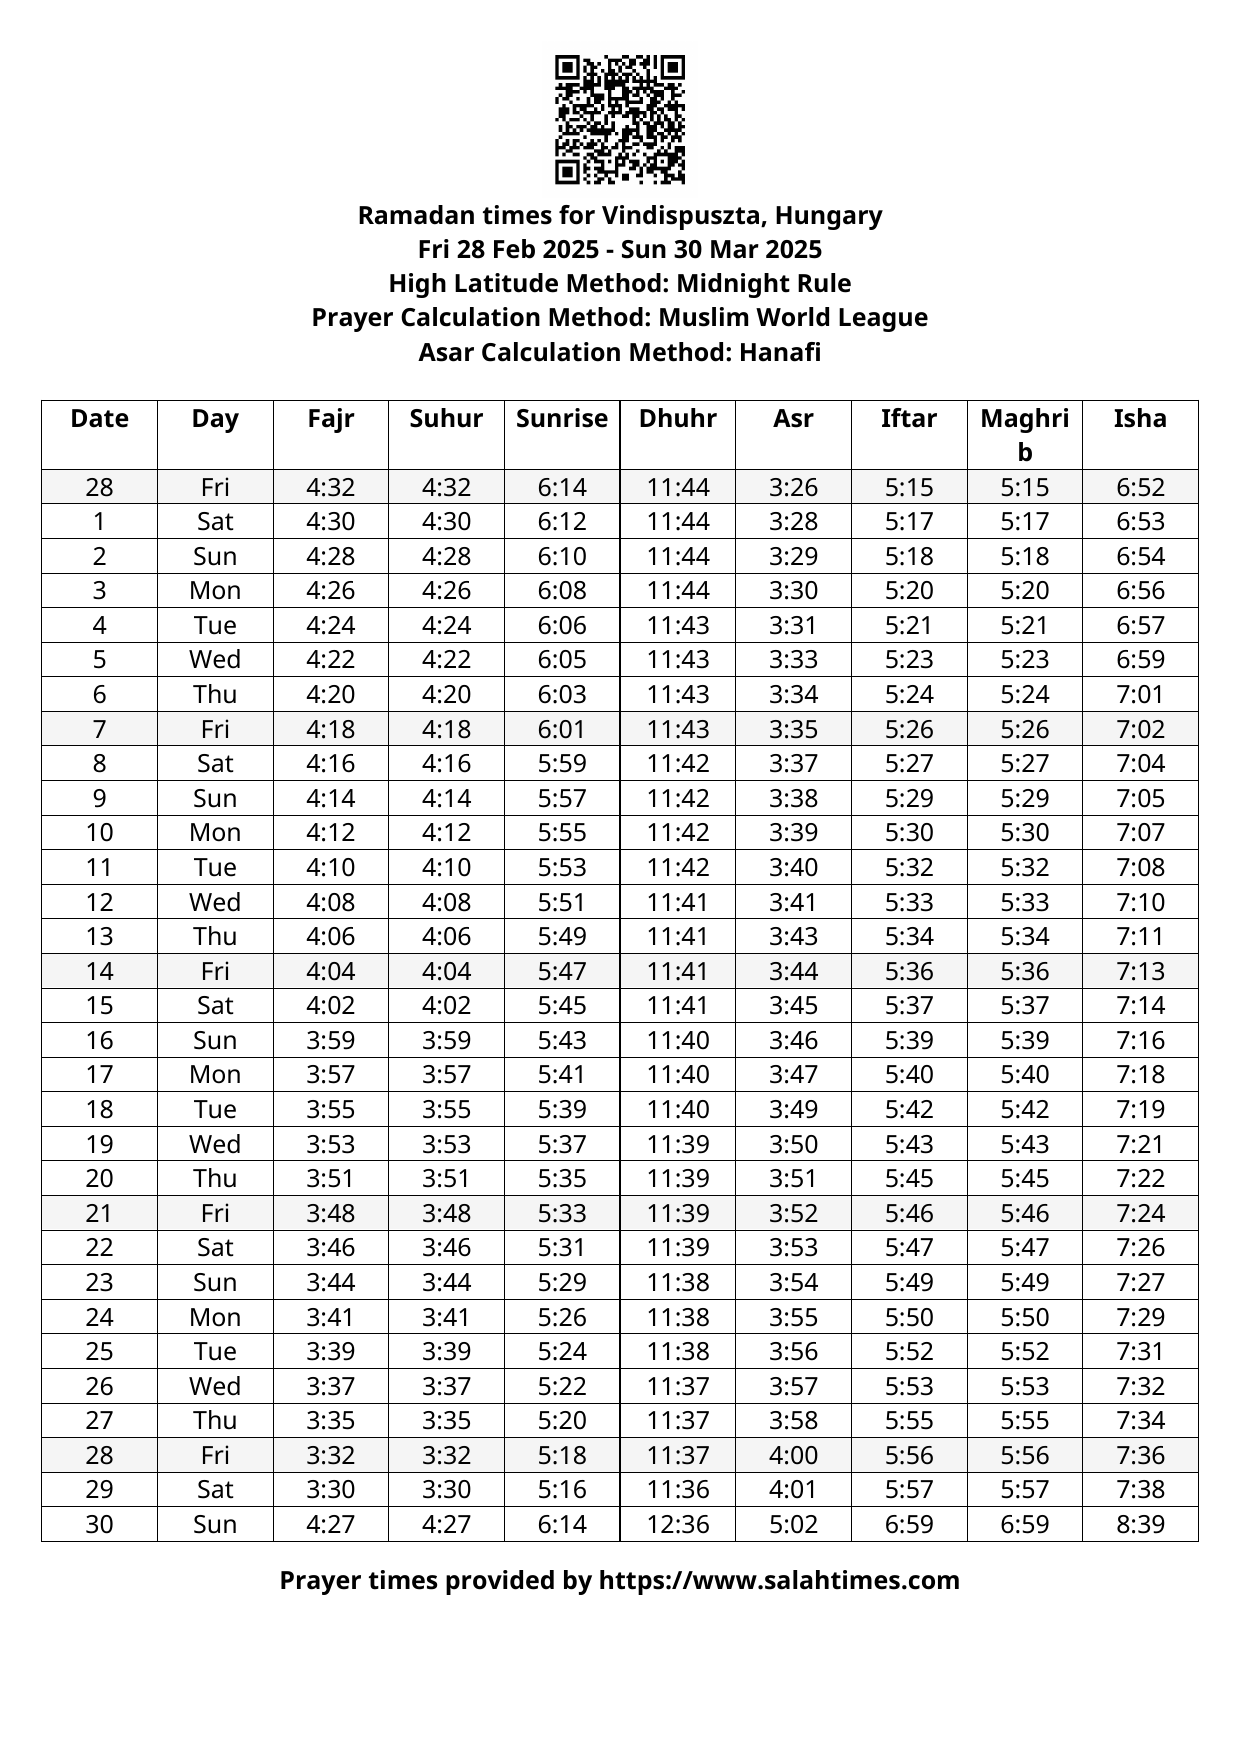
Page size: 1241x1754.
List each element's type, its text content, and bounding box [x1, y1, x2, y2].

table_cell 11:42 [621, 746, 735, 780]
table_cell 3:57 [389, 1058, 504, 1091]
table_cell 7:29 [1083, 1300, 1198, 1333]
table_cell 5:57 [852, 1473, 967, 1506]
table_cell 30 [42, 1507, 157, 1541]
table_cell 3:54 [736, 1265, 851, 1299]
table_cell 11:41 [621, 885, 735, 918]
table_cell 5:24 [968, 677, 1082, 711]
table_cell 12:36 [621, 1507, 735, 1541]
table_cell 11:43 [621, 677, 735, 711]
table_cell 3:31 [736, 608, 851, 642]
table_cell 5:24 [852, 677, 967, 711]
table_cell 3:48 [389, 1196, 504, 1229]
table_cell 11 [42, 850, 157, 884]
table_cell 7:21 [1083, 1127, 1198, 1160]
table_cell 5 [42, 643, 157, 676]
table_cell 5:29 [852, 781, 967, 814]
table_cell 7:34 [1083, 1404, 1198, 1437]
table_cell 3:57 [736, 1369, 851, 1402]
table_cell 3:38 [736, 781, 851, 814]
table_cell 4:22 [389, 643, 504, 676]
table_cell 2 [42, 539, 157, 572]
table_cell 3:46 [274, 1231, 388, 1264]
picture [542, 41, 699, 198]
table_cell Fri [158, 954, 273, 987]
table_cell 5:53 [505, 850, 619, 884]
table_cell 11:42 [621, 781, 735, 814]
table_cell 5:15 [968, 470, 1082, 503]
table_cell 4:06 [274, 919, 388, 953]
table_cell 5:39 [505, 1092, 619, 1126]
table_cell 3:51 [274, 1161, 388, 1195]
table_cell 5:39 [968, 1023, 1082, 1057]
table_cell 4:26 [389, 574, 504, 607]
table_cell Fri [158, 712, 273, 745]
table_cell 3:46 [736, 1023, 851, 1057]
table_cell 4:28 [389, 539, 504, 572]
table_cell 11:40 [621, 1092, 735, 1126]
table_cell 5:42 [852, 1092, 967, 1126]
table_cell Sat [158, 1231, 273, 1264]
table_cell Thu [158, 677, 273, 711]
table_cell 15 [42, 989, 157, 1022]
table_cell 4:12 [389, 816, 504, 849]
table_cell 3:41 [274, 1300, 388, 1333]
table_header Suhur [389, 401, 504, 469]
table_cell 5:47 [505, 954, 619, 987]
table_cell 4:10 [389, 850, 504, 884]
table_cell 5:51 [505, 885, 619, 918]
table_cell 23 [42, 1265, 157, 1299]
table_cell 5:26 [968, 712, 1082, 745]
table_cell 4:02 [389, 989, 504, 1022]
table_cell 22 [42, 1231, 157, 1264]
table_cell 3:39 [389, 1334, 504, 1368]
table_cell 3:59 [389, 1023, 504, 1057]
table_cell 4:02 [274, 989, 388, 1022]
table_cell 3:37 [274, 1369, 388, 1402]
table_cell 3:49 [736, 1092, 851, 1126]
table_cell 6:54 [1083, 539, 1198, 572]
table_cell 7:07 [1083, 816, 1198, 849]
table_cell 11:43 [621, 712, 735, 745]
table_cell 3:44 [274, 1265, 388, 1299]
table_cell 3:45 [736, 989, 851, 1022]
table_cell 5:42 [968, 1092, 1082, 1126]
table_cell 6:53 [1083, 504, 1198, 538]
table_cell 7:22 [1083, 1161, 1198, 1195]
table_cell 4:20 [274, 677, 388, 711]
table_cell 4:12 [274, 816, 388, 849]
table_cell 11:38 [621, 1300, 735, 1333]
table_cell 4:00 [736, 1438, 851, 1472]
table_cell 11:42 [621, 816, 735, 849]
table_cell 5:26 [505, 1300, 619, 1333]
table_cell 4:18 [389, 712, 504, 745]
table_cell 5:53 [968, 1369, 1082, 1402]
table_cell 3:26 [736, 470, 851, 503]
table_cell 7:14 [1083, 989, 1198, 1022]
table_cell 5:40 [968, 1058, 1082, 1091]
table_cell 6:56 [1083, 574, 1198, 607]
table_cell 5:55 [968, 1404, 1082, 1437]
table_cell 3:32 [389, 1438, 504, 1472]
table_cell 3:34 [736, 677, 851, 711]
table_cell 5:43 [968, 1127, 1082, 1160]
table_cell 6:03 [505, 677, 619, 711]
table_cell 7:24 [1083, 1196, 1198, 1229]
table_cell 4:32 [389, 470, 504, 503]
table_header Sunrise [505, 401, 619, 469]
table_cell 3:35 [736, 712, 851, 745]
table_cell Mon [158, 574, 273, 607]
table_cell 7:38 [1083, 1473, 1198, 1506]
table_cell 3:43 [736, 919, 851, 953]
table_cell 13 [42, 919, 157, 953]
table_cell 5:27 [968, 746, 1082, 780]
table_cell 7:18 [1083, 1058, 1198, 1091]
table_cell 4:32 [274, 470, 388, 503]
table_cell 3:35 [274, 1404, 388, 1437]
table_cell 5:37 [852, 989, 967, 1022]
table_cell 9 [42, 781, 157, 814]
table_cell 11:43 [621, 608, 735, 642]
table_cell 4:14 [389, 781, 504, 814]
table_cell 5:23 [852, 643, 967, 676]
table_cell 5:40 [852, 1058, 967, 1091]
table_cell 11:39 [621, 1127, 735, 1160]
table_cell 5:49 [968, 1265, 1082, 1299]
table_cell 4:30 [389, 504, 504, 538]
table_cell 3:52 [736, 1196, 851, 1229]
table_cell 3:47 [736, 1058, 851, 1091]
table_cell 5:37 [968, 989, 1082, 1022]
table_cell Mon [158, 1058, 273, 1091]
table_cell 5:23 [968, 643, 1082, 676]
table_cell Mon [158, 1300, 273, 1333]
table_cell 6:59 [968, 1507, 1082, 1541]
table_cell 4:22 [274, 643, 388, 676]
table_cell 5:43 [505, 1023, 619, 1057]
table_cell 5:53 [852, 1369, 967, 1402]
table_cell 14 [42, 954, 157, 987]
table_cell 11:41 [621, 919, 735, 953]
table_cell 5:47 [968, 1231, 1082, 1264]
table_cell 3:51 [736, 1161, 851, 1195]
table_cell 11:44 [621, 539, 735, 572]
table_cell 7 [42, 712, 157, 745]
table_cell 7:01 [1083, 677, 1198, 711]
table_cell 5:50 [968, 1300, 1082, 1333]
table_cell 3:59 [274, 1023, 388, 1057]
table_cell Sun [158, 539, 273, 572]
table_cell 5:37 [505, 1127, 619, 1160]
text High Latitude Method: Midnight Rule [42, 266, 1198, 300]
table_cell 5:31 [505, 1231, 619, 1264]
table_cell 26 [42, 1369, 157, 1402]
table_cell 5:57 [968, 1473, 1082, 1506]
table_cell 11:37 [621, 1438, 735, 1472]
table_cell 3:55 [736, 1300, 851, 1333]
table_cell 3:39 [274, 1334, 388, 1368]
table_cell 11:39 [621, 1196, 735, 1229]
table_cell 6:12 [505, 504, 619, 538]
table_cell 5:18 [852, 539, 967, 572]
table_cell 4:16 [274, 746, 388, 780]
table_cell 11:40 [621, 1058, 735, 1091]
table_cell 5:59 [505, 746, 619, 780]
table_cell Fri [158, 470, 273, 503]
table_cell 5:52 [968, 1334, 1082, 1368]
table_cell 11:44 [621, 574, 735, 607]
table_cell 3:53 [736, 1231, 851, 1264]
table_cell 5:35 [505, 1161, 619, 1195]
table_cell 5:49 [852, 1265, 967, 1299]
table_cell 5:20 [505, 1404, 619, 1437]
table_cell 5:34 [852, 919, 967, 953]
table_cell 7:08 [1083, 850, 1198, 884]
table_header Iftar [852, 401, 967, 469]
table_cell 3:55 [274, 1092, 388, 1126]
table_cell 11:41 [621, 989, 735, 1022]
table_cell 8:39 [1083, 1507, 1198, 1541]
table_cell 4:04 [274, 954, 388, 987]
table_cell 5:18 [505, 1438, 619, 1472]
table_cell 5:56 [968, 1438, 1082, 1472]
table_cell 24 [42, 1300, 157, 1333]
table_cell 5:02 [736, 1507, 851, 1541]
table_cell 11:44 [621, 504, 735, 538]
table_cell 11:39 [621, 1161, 735, 1195]
table_cell 5:49 [505, 919, 619, 953]
table_cell 6:59 [1083, 643, 1198, 676]
table_cell 7:27 [1083, 1265, 1198, 1299]
table_cell 6:01 [505, 712, 619, 745]
table_cell Sun [158, 1265, 273, 1299]
table_cell 5:30 [852, 816, 967, 849]
text Ramadan times for Vindispuszta, Hungary [42, 198, 1198, 232]
table_cell 5:47 [852, 1231, 967, 1264]
table_cell Wed [158, 1127, 273, 1160]
table_header Asr [736, 401, 851, 469]
table_cell 5:43 [852, 1127, 967, 1160]
table_cell 5:45 [968, 1161, 1082, 1195]
table_cell Fri [158, 1196, 273, 1229]
table_cell 11:38 [621, 1265, 735, 1299]
table_cell 5:56 [852, 1438, 967, 1472]
table_header Isha [1083, 401, 1198, 469]
table_cell 10 [42, 816, 157, 849]
table_cell 4:04 [389, 954, 504, 987]
table_cell 5:20 [852, 574, 967, 607]
table_cell 5:22 [505, 1369, 619, 1402]
table_cell 4:30 [274, 504, 388, 538]
table_cell 4:14 [274, 781, 388, 814]
table_cell 5:36 [968, 954, 1082, 987]
table_cell 3:40 [736, 850, 851, 884]
table_cell 5:45 [852, 1161, 967, 1195]
table_cell 6 [42, 677, 157, 711]
table_cell 3:44 [736, 954, 851, 987]
table_cell 3:46 [389, 1231, 504, 1264]
table_cell 4:08 [274, 885, 388, 918]
table_cell Sat [158, 746, 273, 780]
table_cell 3:35 [389, 1404, 504, 1437]
table_cell Mon [158, 816, 273, 849]
table_cell 16 [42, 1023, 157, 1057]
table_cell Fri [158, 1438, 273, 1472]
table_cell 11:37 [621, 1404, 735, 1437]
text Prayer Calculation Method: Muslim World League [42, 300, 1198, 334]
table_cell 3:33 [736, 643, 851, 676]
table_cell 12 [42, 885, 157, 918]
table_cell 4:27 [274, 1507, 388, 1541]
table_cell 29 [42, 1473, 157, 1506]
table_cell 5:36 [852, 954, 967, 987]
table_cell 5:41 [505, 1058, 619, 1091]
table_cell 3:30 [389, 1473, 504, 1506]
table_cell 4:10 [274, 850, 388, 884]
table_cell 17 [42, 1058, 157, 1091]
table_cell 28 [42, 470, 157, 503]
table_cell 3:41 [389, 1300, 504, 1333]
table_header Fajr [274, 401, 388, 469]
table_cell 5:45 [505, 989, 619, 1022]
table_cell Wed [158, 643, 273, 676]
table_cell 3:32 [274, 1438, 388, 1472]
table_cell 6:06 [505, 608, 619, 642]
table_cell 4:18 [274, 712, 388, 745]
table_cell 25 [42, 1334, 157, 1368]
table_cell 5:50 [852, 1300, 967, 1333]
table_cell 7:19 [1083, 1092, 1198, 1126]
table_cell 11:43 [621, 643, 735, 676]
table_cell 11:42 [621, 850, 735, 884]
table_cell 5:21 [852, 608, 967, 642]
table_cell Thu [158, 1161, 273, 1195]
table_cell 21 [42, 1196, 157, 1229]
table_cell 3:51 [389, 1161, 504, 1195]
table_cell 5:16 [505, 1473, 619, 1506]
table_cell 5:30 [968, 816, 1082, 849]
table_cell 11:39 [621, 1231, 735, 1264]
table_cell 4:24 [389, 608, 504, 642]
table_cell 5:20 [968, 574, 1082, 607]
table_cell 7:31 [1083, 1334, 1198, 1368]
table_cell Tue [158, 608, 273, 642]
table_cell 11:40 [621, 1023, 735, 1057]
table_cell 27 [42, 1404, 157, 1437]
table_cell Wed [158, 885, 273, 918]
table_cell 5:29 [968, 781, 1082, 814]
table_cell 7:36 [1083, 1438, 1198, 1472]
table_cell Tue [158, 1092, 273, 1126]
table_cell 5:34 [968, 919, 1082, 953]
table_cell 4 [42, 608, 157, 642]
table_cell 11:36 [621, 1473, 735, 1506]
table_cell 11:37 [621, 1369, 735, 1402]
table_cell 4:26 [274, 574, 388, 607]
table_cell 11:44 [621, 470, 735, 503]
table_cell 5:33 [968, 885, 1082, 918]
table_cell 5:26 [852, 712, 967, 745]
table_cell 4:01 [736, 1473, 851, 1506]
table_cell Sun [158, 1023, 273, 1057]
table_cell 6:14 [505, 1507, 619, 1541]
table_cell 11:41 [621, 954, 735, 987]
table_cell 3:41 [736, 885, 851, 918]
table_cell 4:16 [389, 746, 504, 780]
table_cell 8 [42, 746, 157, 780]
table_cell 1 [42, 504, 157, 538]
table_cell 7:11 [1083, 919, 1198, 953]
table_cell 3:39 [736, 816, 851, 849]
table_header Date [42, 401, 157, 469]
table_header Day [158, 401, 273, 469]
table_cell 5:15 [852, 470, 967, 503]
table_cell 6:57 [1083, 608, 1198, 642]
table_cell 5:55 [852, 1404, 967, 1437]
table_cell Sat [158, 1473, 273, 1506]
table_cell 4:08 [389, 885, 504, 918]
table_cell 3:53 [389, 1127, 504, 1160]
table_cell 5:21 [968, 608, 1082, 642]
table_cell 3:37 [736, 746, 851, 780]
table_cell 7:13 [1083, 954, 1198, 987]
table_cell 3:50 [736, 1127, 851, 1160]
table_cell 5:33 [852, 885, 967, 918]
table_cell 5:39 [852, 1023, 967, 1057]
table_cell 5:24 [505, 1334, 619, 1368]
table_cell 5:17 [968, 504, 1082, 538]
table_cell 6:08 [505, 574, 619, 607]
table_cell 3:53 [274, 1127, 388, 1160]
table_cell Sun [158, 1507, 273, 1541]
table_cell 3:29 [736, 539, 851, 572]
table_cell 3:30 [274, 1473, 388, 1506]
table_cell 3:30 [736, 574, 851, 607]
text Asar Calculation Method: Hanafi [42, 334, 1198, 368]
table_cell Sat [158, 504, 273, 538]
table_cell Wed [158, 1369, 273, 1402]
table_cell Sat [158, 989, 273, 1022]
table_cell 5:18 [968, 539, 1082, 572]
table_cell 5:33 [505, 1196, 619, 1229]
table_cell 6:59 [852, 1507, 967, 1541]
table_cell 4:06 [389, 919, 504, 953]
text Prayer times provided by https://www.salahtimes.com [42, 1563, 1198, 1597]
table_cell 3:56 [736, 1334, 851, 1368]
table_cell 5:46 [852, 1196, 967, 1229]
table_cell 18 [42, 1092, 157, 1126]
table_cell 4:24 [274, 608, 388, 642]
table_cell 20 [42, 1161, 157, 1195]
table_cell 7:02 [1083, 712, 1198, 745]
table_cell 5:57 [505, 781, 619, 814]
table_header Maghrib [968, 401, 1082, 469]
table_cell 4:27 [389, 1507, 504, 1541]
table_cell 19 [42, 1127, 157, 1160]
table_cell 5:27 [852, 746, 967, 780]
table_cell 3:55 [389, 1092, 504, 1126]
table_cell 3:57 [274, 1058, 388, 1091]
table_cell 7:04 [1083, 746, 1198, 780]
table_header Dhuhr [621, 401, 735, 469]
table_cell 3 [42, 574, 157, 607]
table_cell 7:10 [1083, 885, 1198, 918]
table_cell Tue [158, 1334, 273, 1368]
table_cell 28 [42, 1438, 157, 1472]
table_cell 6:10 [505, 539, 619, 572]
table_cell 3:44 [389, 1265, 504, 1299]
table_cell Thu [158, 919, 273, 953]
table_cell 11:38 [621, 1334, 735, 1368]
table_cell Thu [158, 1404, 273, 1437]
table_cell 4:28 [274, 539, 388, 572]
table_cell 6:52 [1083, 470, 1198, 503]
table_cell 5:17 [852, 504, 967, 538]
text Fri 28 Feb 2025 - Sun 30 Mar 2025 [42, 232, 1198, 266]
table_cell 5:29 [505, 1265, 619, 1299]
table_cell 3:28 [736, 504, 851, 538]
table_cell 3:58 [736, 1404, 851, 1437]
table_cell 3:37 [389, 1369, 504, 1402]
table_cell Tue [158, 850, 273, 884]
table_cell 5:32 [852, 850, 967, 884]
table_cell 3:48 [274, 1196, 388, 1229]
table_cell 6:14 [505, 470, 619, 503]
table_cell 7:16 [1083, 1023, 1198, 1057]
table_cell Sun [158, 781, 273, 814]
table_cell 5:55 [505, 816, 619, 849]
table_cell 5:46 [968, 1196, 1082, 1229]
table_cell 5:32 [968, 850, 1082, 884]
table_cell 7:26 [1083, 1231, 1198, 1264]
table_cell 4:20 [389, 677, 504, 711]
table_cell 5:52 [852, 1334, 967, 1368]
table_cell 7:32 [1083, 1369, 1198, 1402]
table_cell 7:05 [1083, 781, 1198, 814]
table_cell 6:05 [505, 643, 619, 676]
